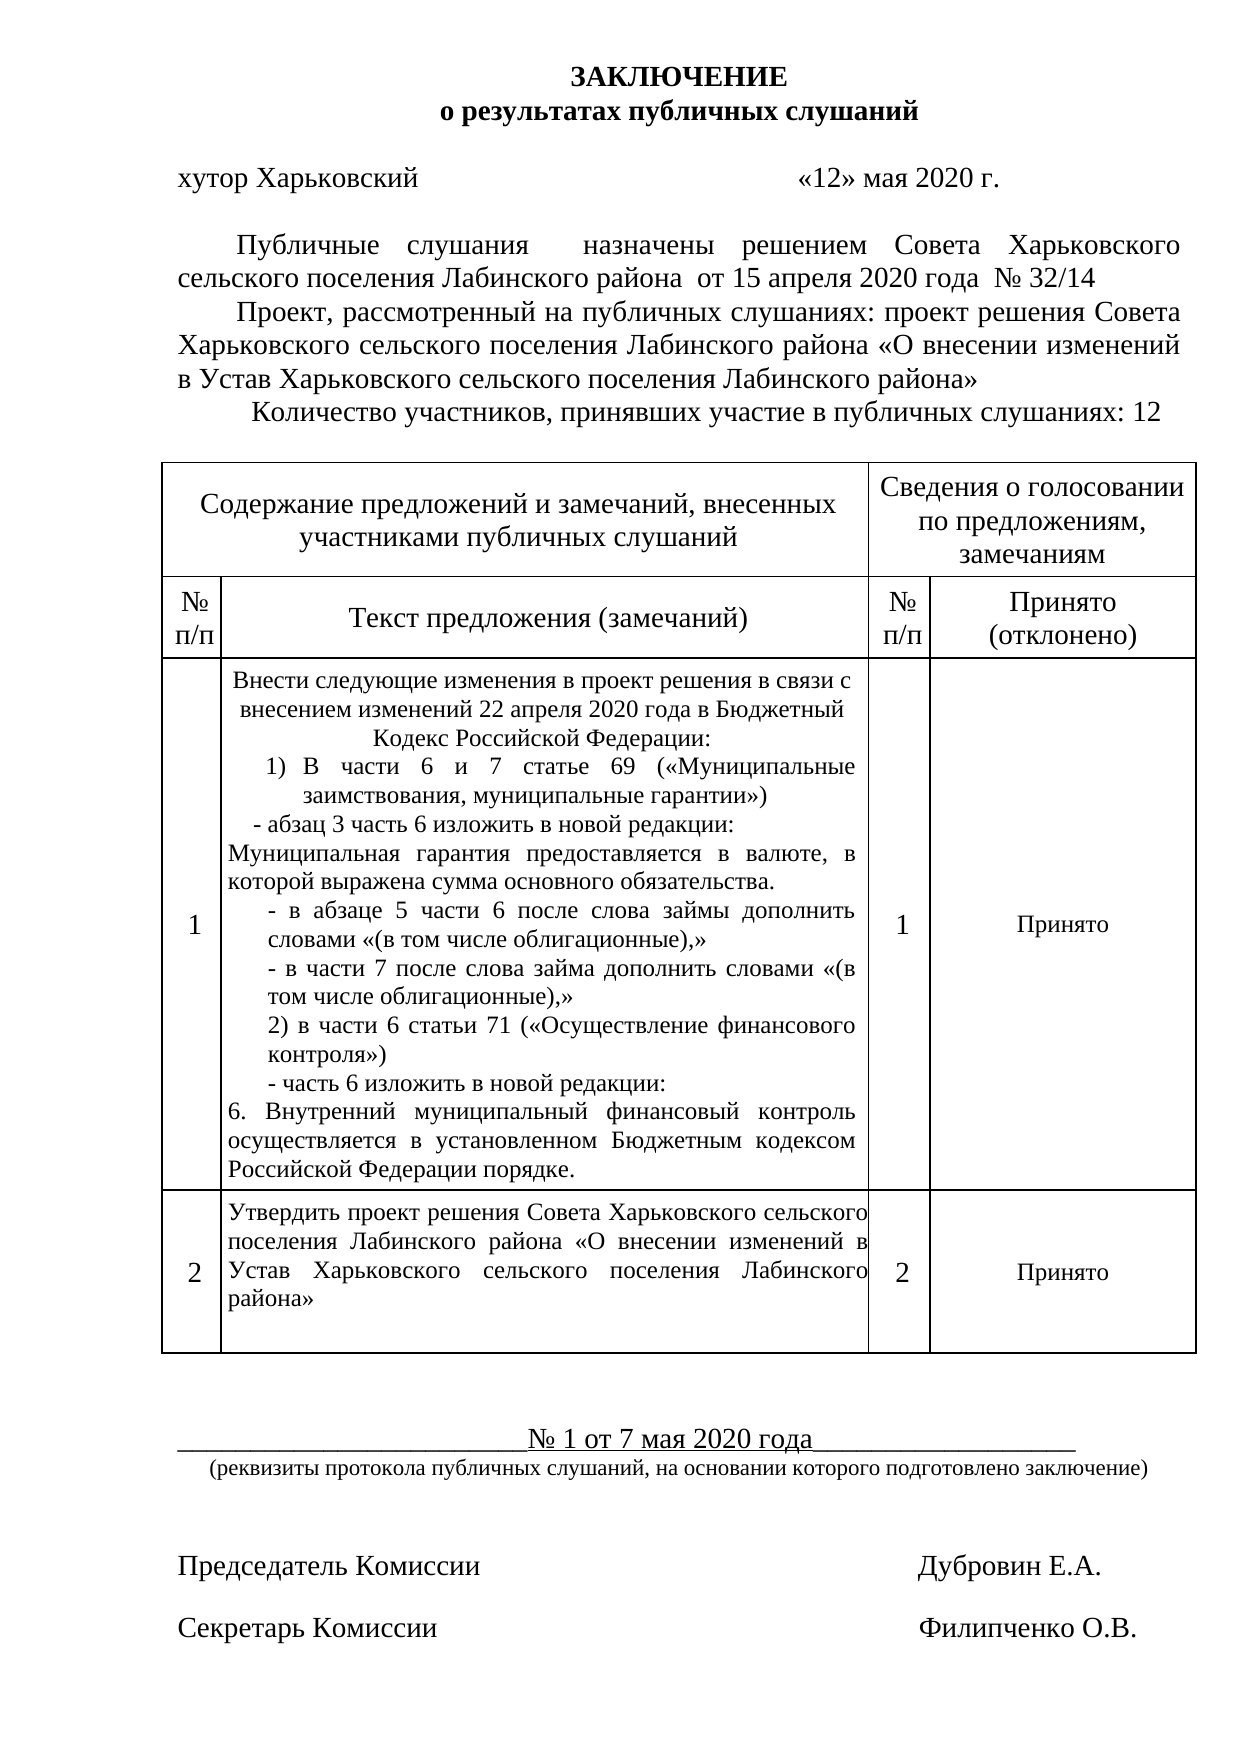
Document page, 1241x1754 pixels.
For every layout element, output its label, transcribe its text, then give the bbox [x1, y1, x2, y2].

table_cell Внести следующие изменения в проект решения в связи с внесением изменений 22 апреля 2020 года в Бюджетный Кодекс Российской Федерации: В части 6 и 7 статье 69 («Муниципальные заимствования, муниципальные гарантии») - абзац 3 часть 6 изложить в новой редакции: Муниципальная гарантия предоставляется в валюте, в которой выражена сумма основного обязательства. - в абзаце 5 части 6 после слова займы дополнить словами «(в том числе облигационные),» - в части 7 после слова займа дополнить словами «(в том числе облигационные),» 2) в части 6 статьи 71 («Осуществление финансового контроля») - часть 6 изложить в новой редакции: 6. Внутренний муниципальный финансовый контроль осуществляется в установленном Бюджетным кодексом Российской Федерации порядке. [222, 659, 868, 1189]
table_header Сведения о голосовании по предложениям, замечаниям [869, 463, 1195, 576]
table_cell Принято (отклонено) [931, 577, 1195, 657]
table_cell Принято [931, 1191, 1195, 1352]
text Публичные слушания назначены решением Совета Харьковского сельского поселения Лабинского района от 15 апреля 2020 года № 32/14 [177, 227, 1181, 294]
text ЗАКЛЮЧЕНИЕ [177, 59, 1181, 93]
text ________________________№ 1 от 7 мая 2020 года__________________ [177, 1421, 1181, 1454]
text о результатах публичных слушаний [177, 93, 1181, 126]
table_cell 2 [869, 1191, 929, 1352]
table_cell 2 [163, 1191, 220, 1352]
text хутор Харьковский «12» мая 2020 г. [177, 160, 1181, 193]
text Количество участников, принявших участие в публичных слушаниях: 12 [177, 394, 1181, 428]
table_header Содержание предложений и замечаний, внесенных участниками публичных слушаний [163, 463, 868, 576]
table_cell № п/п [869, 577, 929, 657]
text Проект, рассмотренный на публичных слушаниях: проект решения Совета Харьковского сельского поселения Лабинского района «О внесении изменений в Устав Харьковского сельского поселения Лабинского района» [177, 294, 1181, 394]
text Председатель Комиссии Дубровин Е.А. [177, 1548, 1181, 1581]
table_cell № п/п [163, 577, 220, 657]
table_cell Утвердить проект решения Совета Харьковского сельского поселения Лабинского района «О внесении изменений в Устав Харьковского сельского поселения Лабинского района» [222, 1191, 868, 1352]
text (реквизиты протокола публичных слушаний, на основании которого подготовлено заключение) [177, 1454, 1181, 1481]
table_cell Принято [931, 659, 1195, 1189]
text Секретарь Комиссии Филипченко О.В. [177, 1610, 1181, 1644]
table_cell 1 [869, 659, 929, 1189]
table_cell Текст предложения (замечаний) [222, 577, 868, 657]
table_cell 1 [163, 659, 220, 1189]
